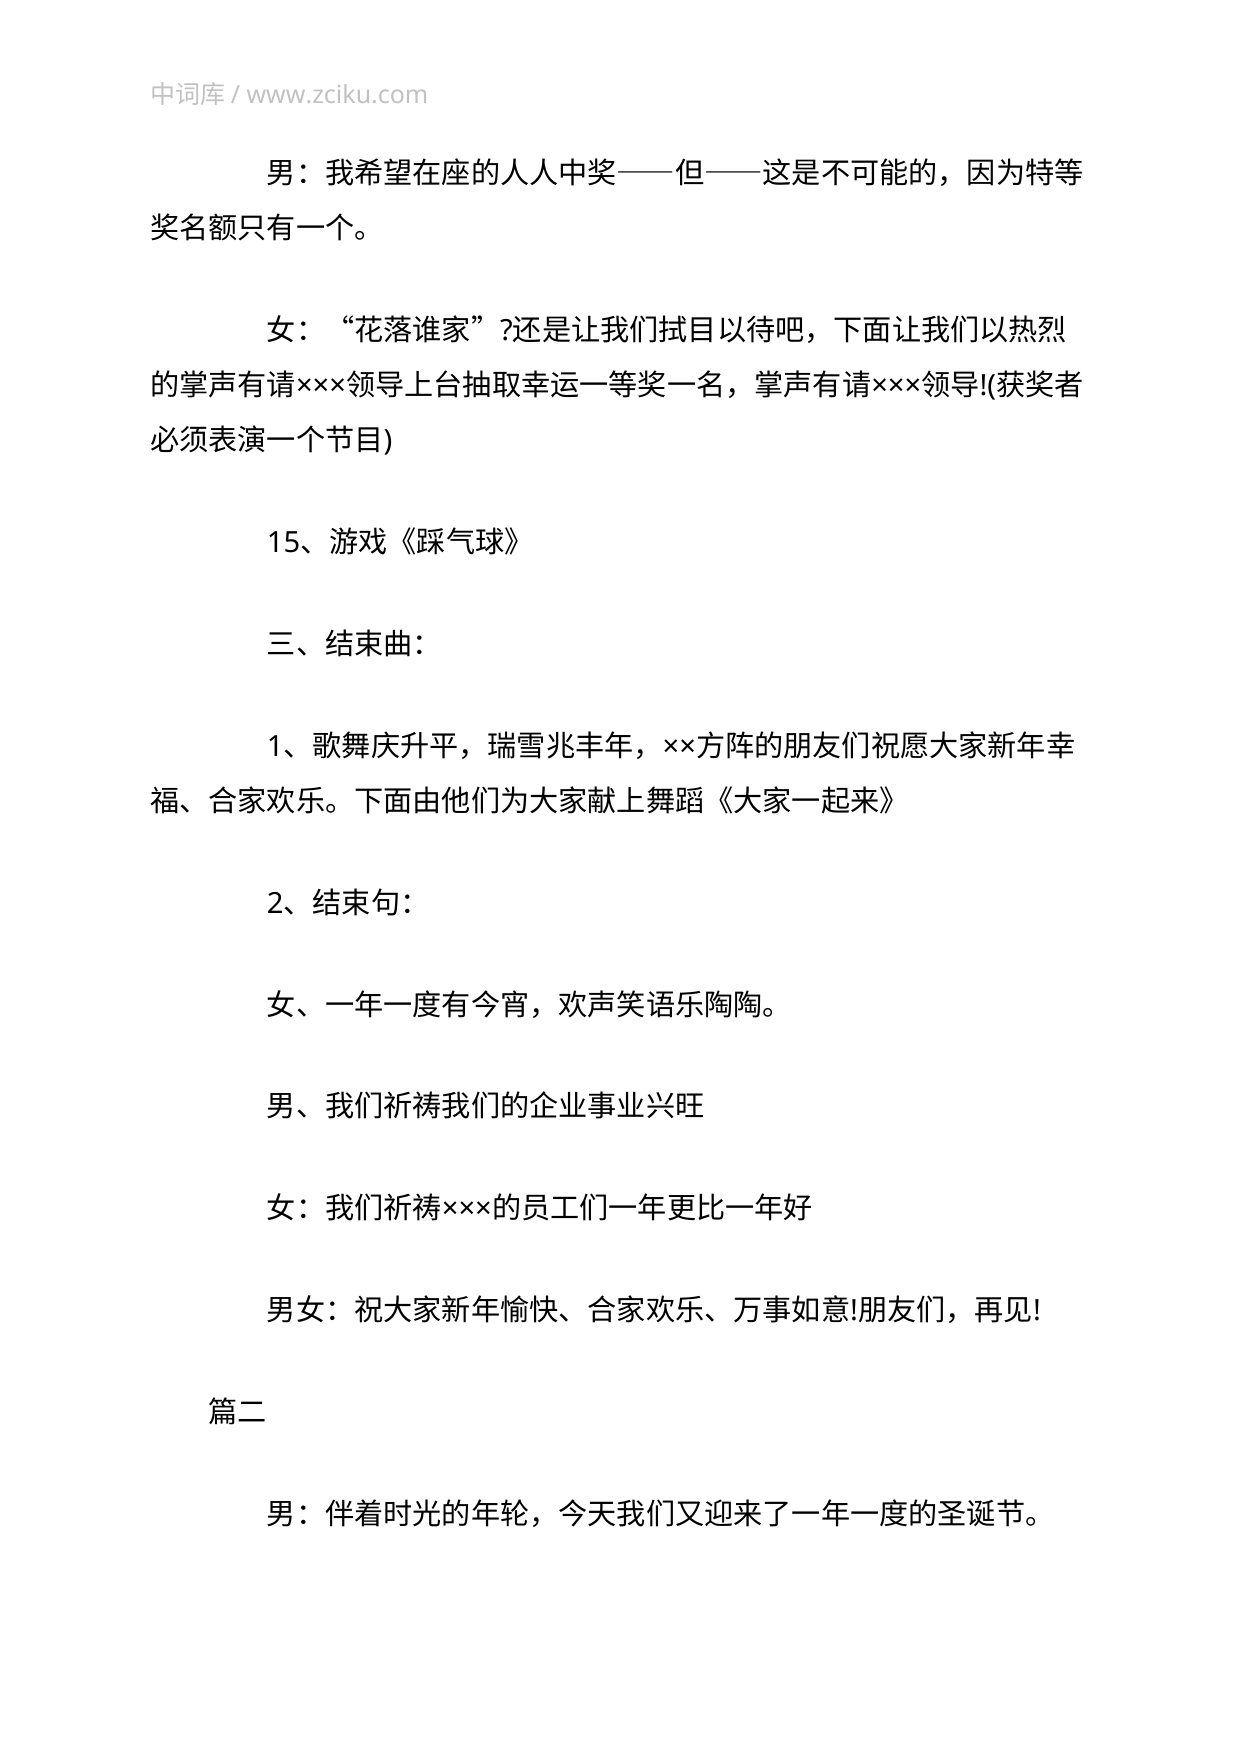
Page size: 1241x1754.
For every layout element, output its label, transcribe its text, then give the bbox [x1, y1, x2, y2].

text 15、游戏《踩气球》 [150, 519, 1090, 561]
text 女、一年一度有今宵，欢声笑语乐陶陶。 [150, 981, 1090, 1023]
text 篇二 [150, 1389, 1090, 1431]
text 2、结束句： [150, 879, 1090, 922]
text 女：我们祈祷×××的员工们一年更比一年好 [150, 1185, 1090, 1227]
text 女：“花落谁家”?还是让我们拭目以待吧，下面让我们以热烈的掌声有请×××领导上台抽取幸运一等奖一名，掌声有请×××领导!(获奖者必须表演一个节目) [150, 307, 1090, 459]
text 三、结束曲： [150, 621, 1090, 663]
text 1、歌舞庆升平，瑞雪兆丰年，××方阵的朋友们祝愿大家新年幸福、合家欢乐。下面由他们为大家献上舞蹈《大家一起来》 [150, 722, 1090, 820]
text 男、我们祈祷我们的企业事业兴旺 [150, 1083, 1090, 1125]
text 男：我希望在座的人人中奖——但——这是不可能的，因为特等奖名额只有一个。 [150, 150, 1090, 247]
text 男女：祝大家新年愉快、合家欢乐、万事如意!朋友们，再见! [150, 1287, 1090, 1329]
text 男：伴着时光的年轮，今天我们又迎来了一年一度的圣诞节。 [150, 1490, 1090, 1533]
